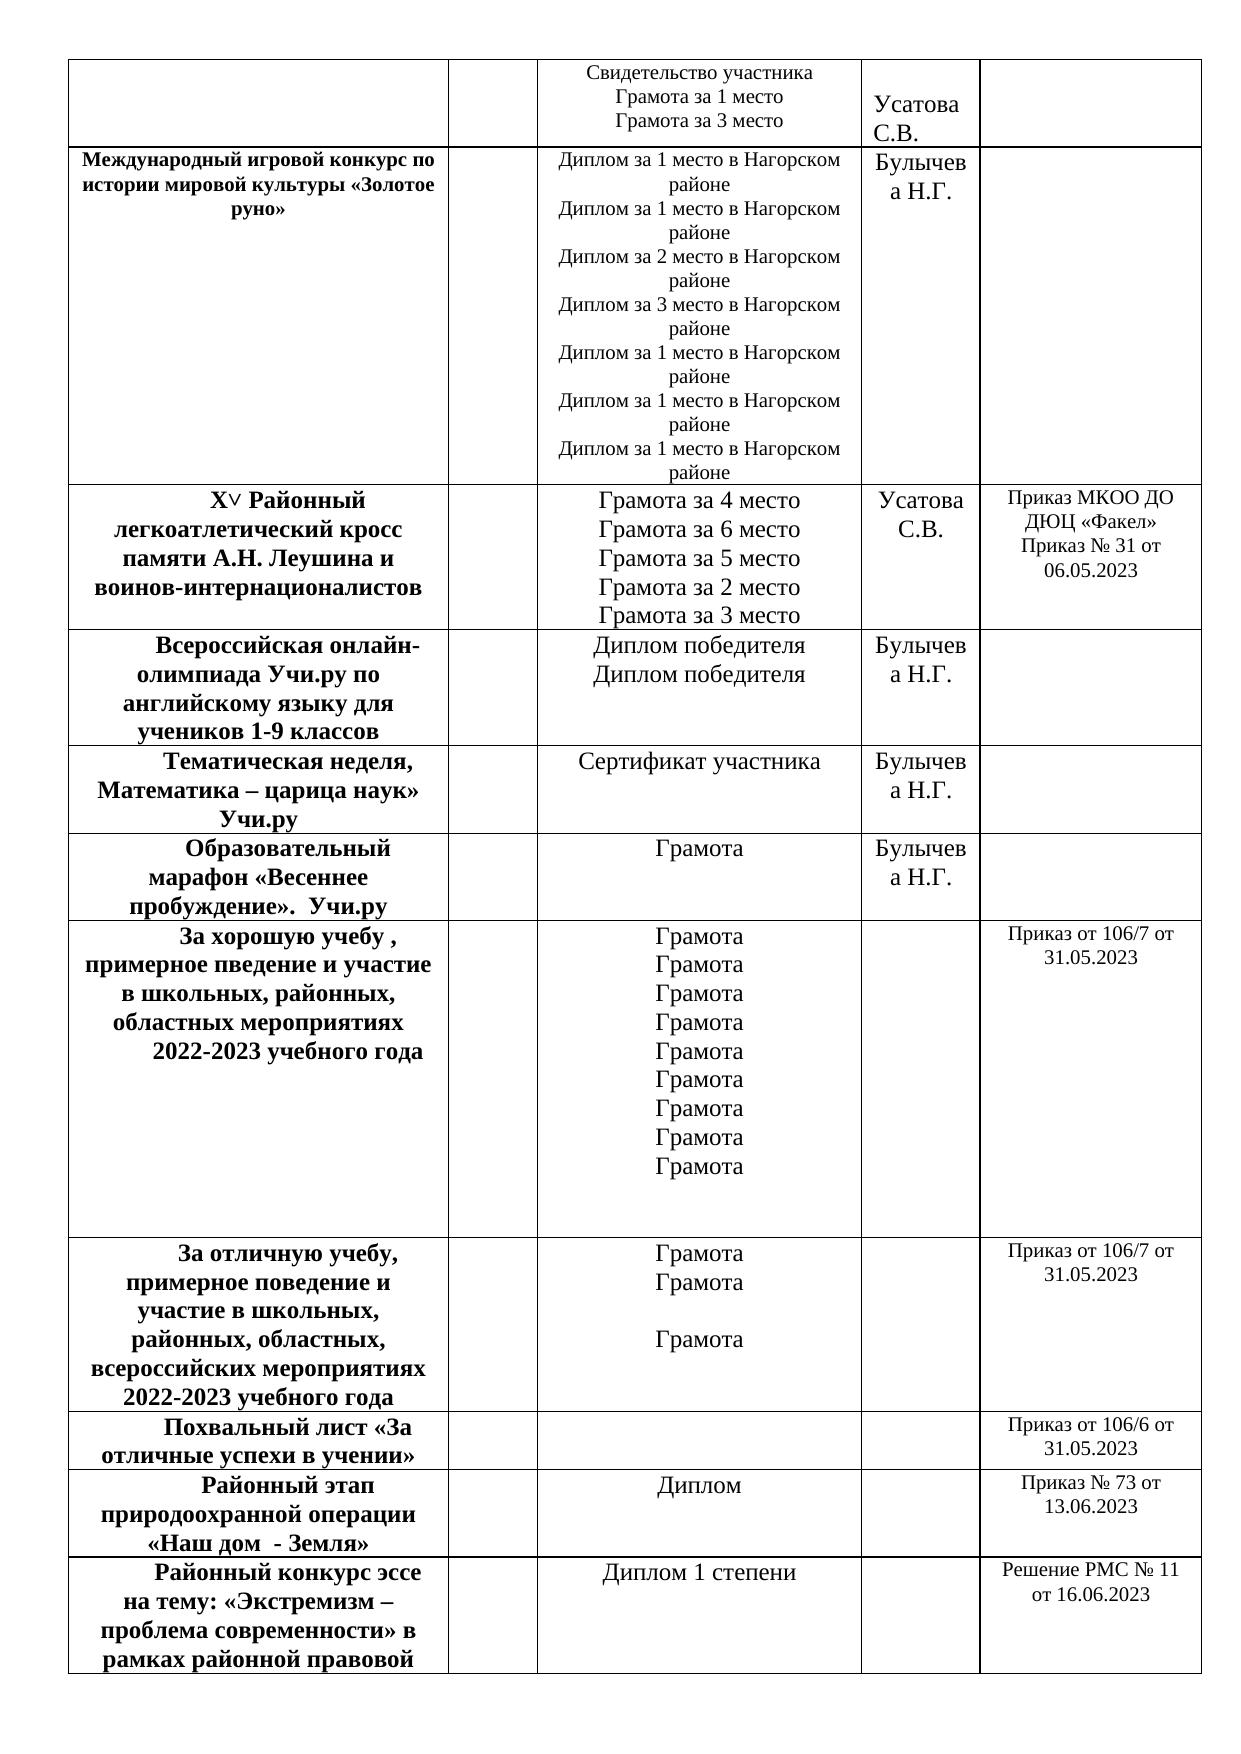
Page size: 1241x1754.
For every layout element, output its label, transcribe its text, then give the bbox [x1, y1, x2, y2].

table_cell Грамота Грамота Грамота [538, 1238, 861, 1411]
table_cell [862, 1470, 979, 1556]
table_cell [862, 60, 979, 146]
table_cell Тематическая неделя, Математика – царица наук» Учи.ру [69, 746, 448, 832]
table_cell Усатова С.В. [862, 485, 979, 629]
table_cell Диплом победителя Диплом победителя [538, 630, 861, 745]
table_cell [981, 60, 1201, 146]
table_cell [981, 148, 1201, 484]
table_cell [449, 60, 537, 146]
table_cell За хорошую учебу , примерное пведение и участие в школьных, районных, областных мероприятиях 2022-2023 учебного года [69, 921, 448, 1237]
table_cell Районный этап природоохранной операции «Наш дом - Земля» [69, 1470, 448, 1556]
table_cell Международный игровой конкурс по истории мировой культуры «Золотое руно» [69, 148, 448, 484]
table_cell Приказ от 106/7 от 31.05.2023 [981, 921, 1201, 1237]
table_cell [69, 60, 448, 146]
table_cell Булычева Н.Г. [862, 746, 979, 832]
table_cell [981, 1558, 1201, 1672]
table_cell Χ˅ Районный легкоатлетический кросс памяти А.Н. Леушина и воинов-интернационалистов [69, 485, 448, 629]
table_cell Приказ от 106/6 от 31.05.2023 [981, 1412, 1201, 1469]
table_cell [981, 630, 1201, 745]
table_cell Всероссийская онлайн-олимпиада Учи.ру по английскому языку для учеников 1-9 классов [69, 630, 448, 745]
table_cell [449, 485, 537, 629]
table_cell Булычева Н.Г. [862, 630, 979, 745]
table_cell Булычева Н.Г. [862, 834, 979, 920]
table_cell [862, 1238, 979, 1411]
table_cell Приказ МКОО ДО ДЮЦ «Факел» Приказ № 31 от 06.05.2023 [981, 485, 1201, 629]
table_cell Диплом 1 степени [538, 1558, 861, 1672]
table_cell [449, 630, 537, 745]
table_cell Булычева Н.Г. [862, 148, 979, 484]
table_cell [449, 1238, 537, 1411]
table_cell Образовательный марафон «Весеннее пробуждение». Учи.ру [69, 834, 448, 920]
table_cell [981, 834, 1201, 920]
table_cell Диплом за 1 место в Нагорском районе Диплом за 1 место в Нагорском районе Диплом за 2 место в Нагорском районе Диплом за 3 место в Нагорском районе Диплом за 1 место в Нагорском районе Диплом за 1 место в Нагорском районе Диплом за 1 место в Нагорском районе [538, 148, 861, 484]
table_cell [449, 746, 537, 832]
table_cell [449, 1470, 537, 1556]
table_cell [981, 746, 1201, 832]
table_cell [449, 148, 537, 484]
table_cell Диплом [538, 1470, 861, 1556]
table_cell Приказ от 106/7 от 31.05.2023 [981, 1238, 1201, 1411]
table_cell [69, 1558, 448, 1672]
table_cell Грамота [538, 834, 861, 920]
table_cell [449, 1558, 537, 1672]
table_cell [862, 1412, 979, 1469]
table_cell Грамота за 4 место Грамота за 6 место Грамота за 5 место Грамота за 2 место Грамота за 3 место [538, 485, 861, 629]
table_cell Похвальный лист «За отличные успехи в учении» [69, 1412, 448, 1469]
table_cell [538, 60, 861, 146]
table_cell Грамота Грамота Грамота Грамота Грамота Грамота Грамота Грамота Грамота [538, 921, 861, 1237]
table_cell Приказ № 73 от 13.06.2023 [981, 1470, 1201, 1556]
table_cell Сертификат участника [538, 746, 861, 832]
table_cell [449, 1412, 537, 1469]
table_cell [449, 834, 537, 920]
table_cell [449, 921, 537, 1237]
table_cell [862, 1558, 979, 1672]
table_cell За отличную учебу, примерное поведение и участие в школьных, районных, областных, всероссийских мероприятиях 2022-2023 учебного года [69, 1238, 448, 1411]
table_cell [538, 1412, 861, 1469]
table_cell [862, 921, 979, 1237]
